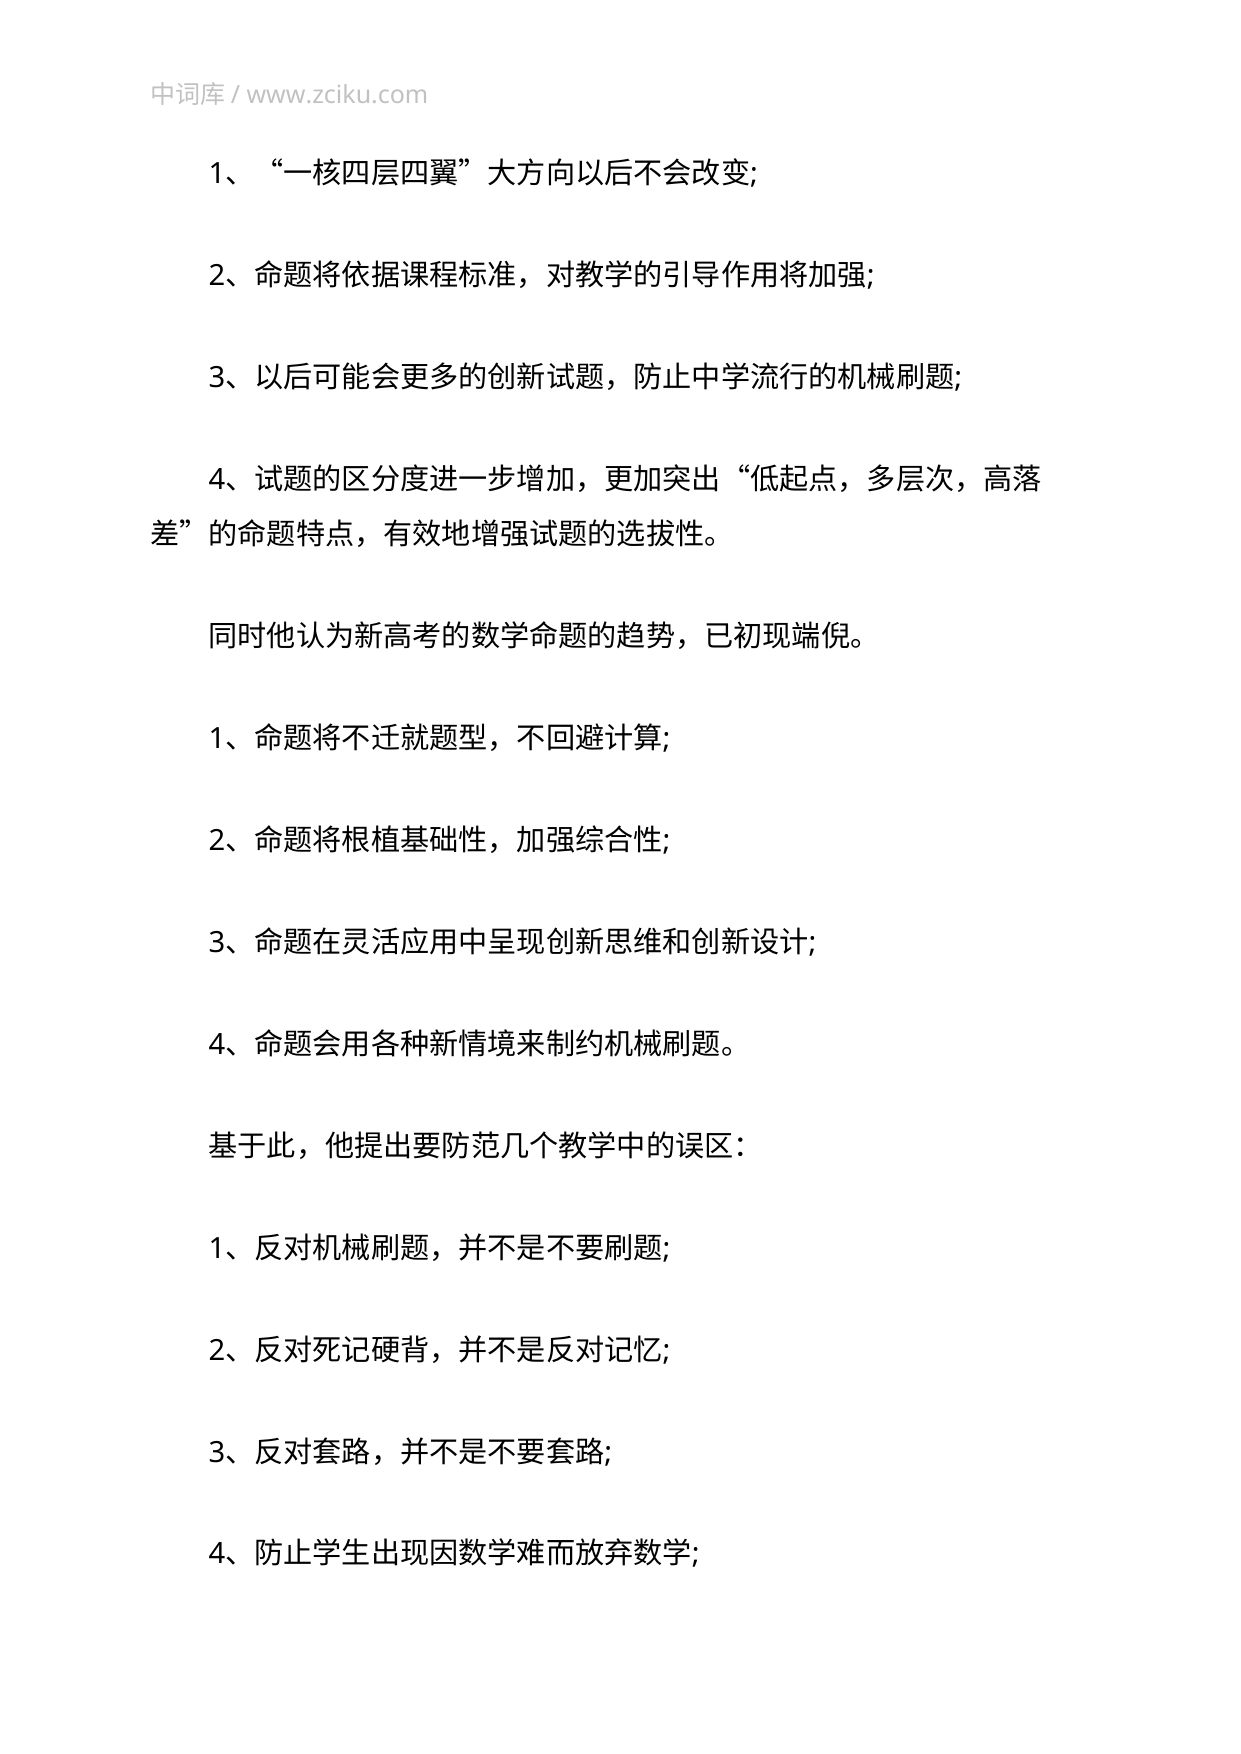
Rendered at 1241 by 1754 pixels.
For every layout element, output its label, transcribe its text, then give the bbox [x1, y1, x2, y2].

text 3、反对套路，并不是不要套路; [150, 1428, 1090, 1471]
text 1、反对机械刷题，并不是不要刷题; [150, 1224, 1090, 1267]
text 1、“一核四层四翼”大方向以后不会改变; [150, 150, 1090, 192]
text 基于此，他提出要防范几个教学中的误区： [150, 1122, 1090, 1165]
text 2、反对死记硬背，并不是反对记忆; [150, 1326, 1090, 1368]
text 1、命题将不迁就题型，不回避计算; [150, 714, 1090, 757]
text 4、试题的区分度进一步增加，更加突出“低起点，多层次，高落差”的命题特点，有效地增强试题的选拔性。 [150, 456, 1090, 553]
text 3、命题在灵活应用中呈现创新思维和创新设计; [150, 918, 1090, 961]
text 3、以后可能会更多的创新试题，防止中学流行的机械刷题; [150, 354, 1090, 396]
text 2、命题将依据课程标准，对教学的引导作用将加强; [150, 252, 1090, 294]
text 4、命题会用各种新情境来制约机械刷题。 [150, 1020, 1090, 1063]
text 同时他认为新高考的数学命题的趋势，已初现端倪。 [150, 613, 1090, 655]
text 2、命题将根植基础性，加强综合性; [150, 816, 1090, 859]
text 4、防止学生出现因数学难而放弃数学; [150, 1530, 1090, 1572]
